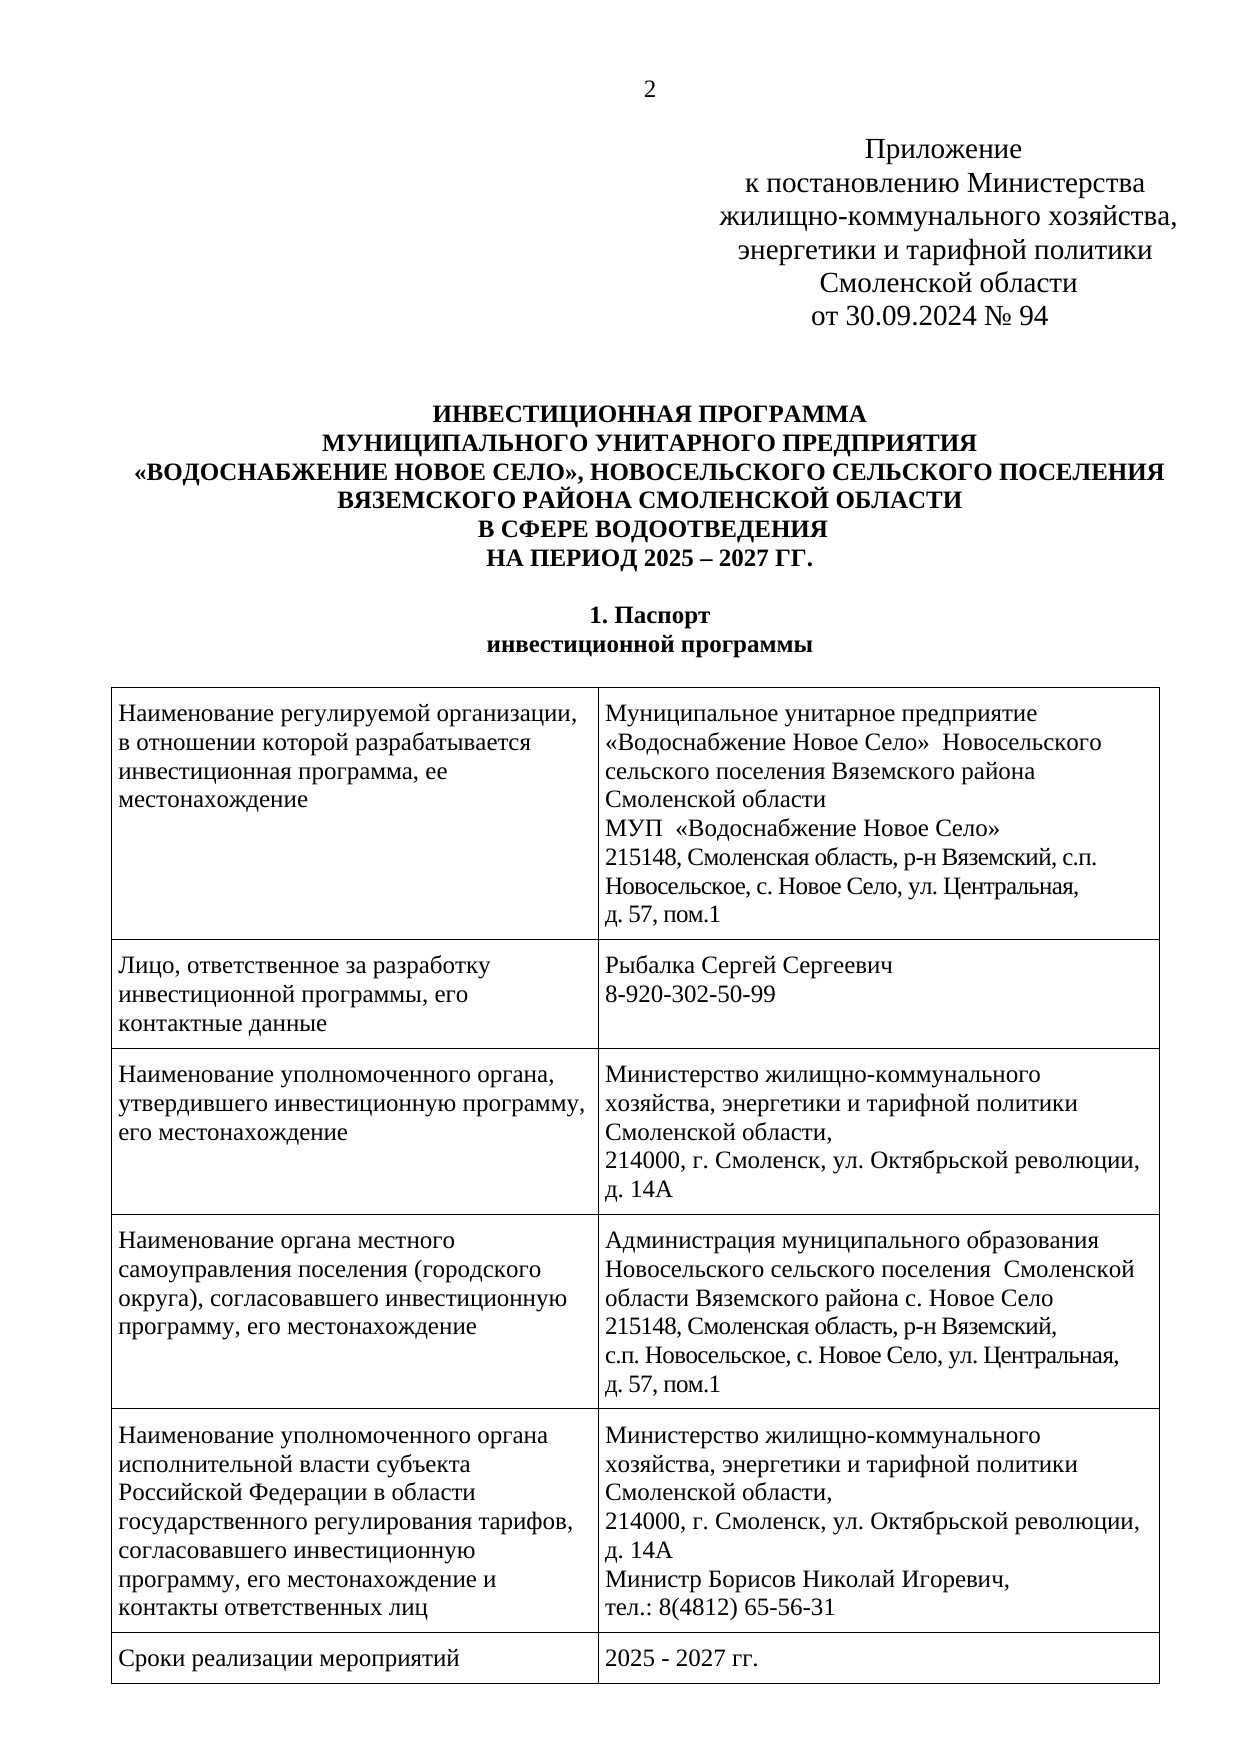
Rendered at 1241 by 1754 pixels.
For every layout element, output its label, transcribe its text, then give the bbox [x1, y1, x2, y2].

table_cell Наименование уполномоченного органа исполнительной власти субъекта Российской Федерации в области государственного регулирования тарифов, согласовавшего инвестиционную программу, его местонахождение и контакты ответственных лиц [112, 1409, 598, 1632]
table_header Наименование регулируемой организации, в отношении которой разрабатывается инвестиционная программа, ее местонахождение [112, 688, 598, 939]
text Приложение [118, 131, 1181, 165]
table_cell Администрация муниципального образования Новосельского сельского поселения Смоленской области Вяземского района с. Новое Село 215148, Смоленская область, р-н Вяземский, с.п. Новосельское, с. Новое Село, ул. Центральная, д. 57, пом.1 [599, 1215, 1159, 1408]
text к постановлению Министерства [118, 165, 1181, 198]
title 1. Паспорт [118, 600, 1181, 629]
table_header Муниципальное унитарное предприятие «Водоснабжение Новое Село» Новосельского сельского поселения Вяземского района Смоленской области МУП «Водоснабжение Новое Село» 215148, Смоленская область, р-н Вяземский, с.п. Новосельское, с. Новое Село, ул. Центральная, д. 57, пом.1 [599, 688, 1159, 939]
text жилищно-коммунального хозяйства, [118, 198, 1181, 232]
title В СФЕРЕ ВОДООТВЕДЕНИЯ [118, 514, 1181, 543]
title инвестиционной программы [118, 629, 1181, 658]
table_cell Рыбалка Сергей Сергеевич 8-920-302-50-99 [599, 940, 1159, 1047]
table_cell Наименование органа местного самоуправления поселения (городского округа), согласовавшего инвестиционную программу, его местонахождение [112, 1215, 598, 1408]
title МУНИЦИПАЛЬНОГО УНИТАРНОГО ПРЕДПРИЯТИЯ [118, 428, 1181, 457]
table_cell Министерство жилищно-коммунального хозяйства, энергетики и тарифной политики Смоленской области, 214000, г. Смоленск, ул. Октябрьской революции, д. 14А Министр Борисов Николай Игоревич, тел.: 8(4812) 65-56-31 [599, 1409, 1159, 1632]
table_cell Наименование уполномоченного органа, утвердившего инвестиционную программу, его местонахождение [112, 1049, 598, 1213]
table_cell Министерство жилищно-коммунального хозяйства, энергетики и тарифной политики Смоленской области, 214000, г. Смоленск, ул. Октябрьской революции, д. 14А [599, 1049, 1159, 1213]
text от 30.09.2024 № 94 [118, 299, 1181, 332]
title НА ПЕРИОД 2025 – 2027 ГГ. [118, 543, 1181, 572]
table_cell Лицо, ответственное за разработку инвестиционной программы, его контактные данные [112, 940, 598, 1047]
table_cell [112, 1633, 598, 1683]
title ВЯЗЕМСКОГО РАЙОНА СМОЛЕНСКОЙ ОБЛАСТИ [118, 485, 1181, 514]
title «ВОДОСНАБЖЕНИЕ НОВОЕ СЕЛО», НОВОСЕЛЬСКОГО СЕЛЬСКОГО ПОСЕЛЕНИЯ [118, 457, 1181, 485]
text энергетики и тарифной политики [118, 232, 1181, 266]
title ИНВЕСТИЦИОННАЯ ПРОГРАММА [118, 399, 1181, 428]
text Смоленской области [118, 266, 1181, 299]
table_cell 2025 - 2027 гг. [599, 1633, 1159, 1683]
